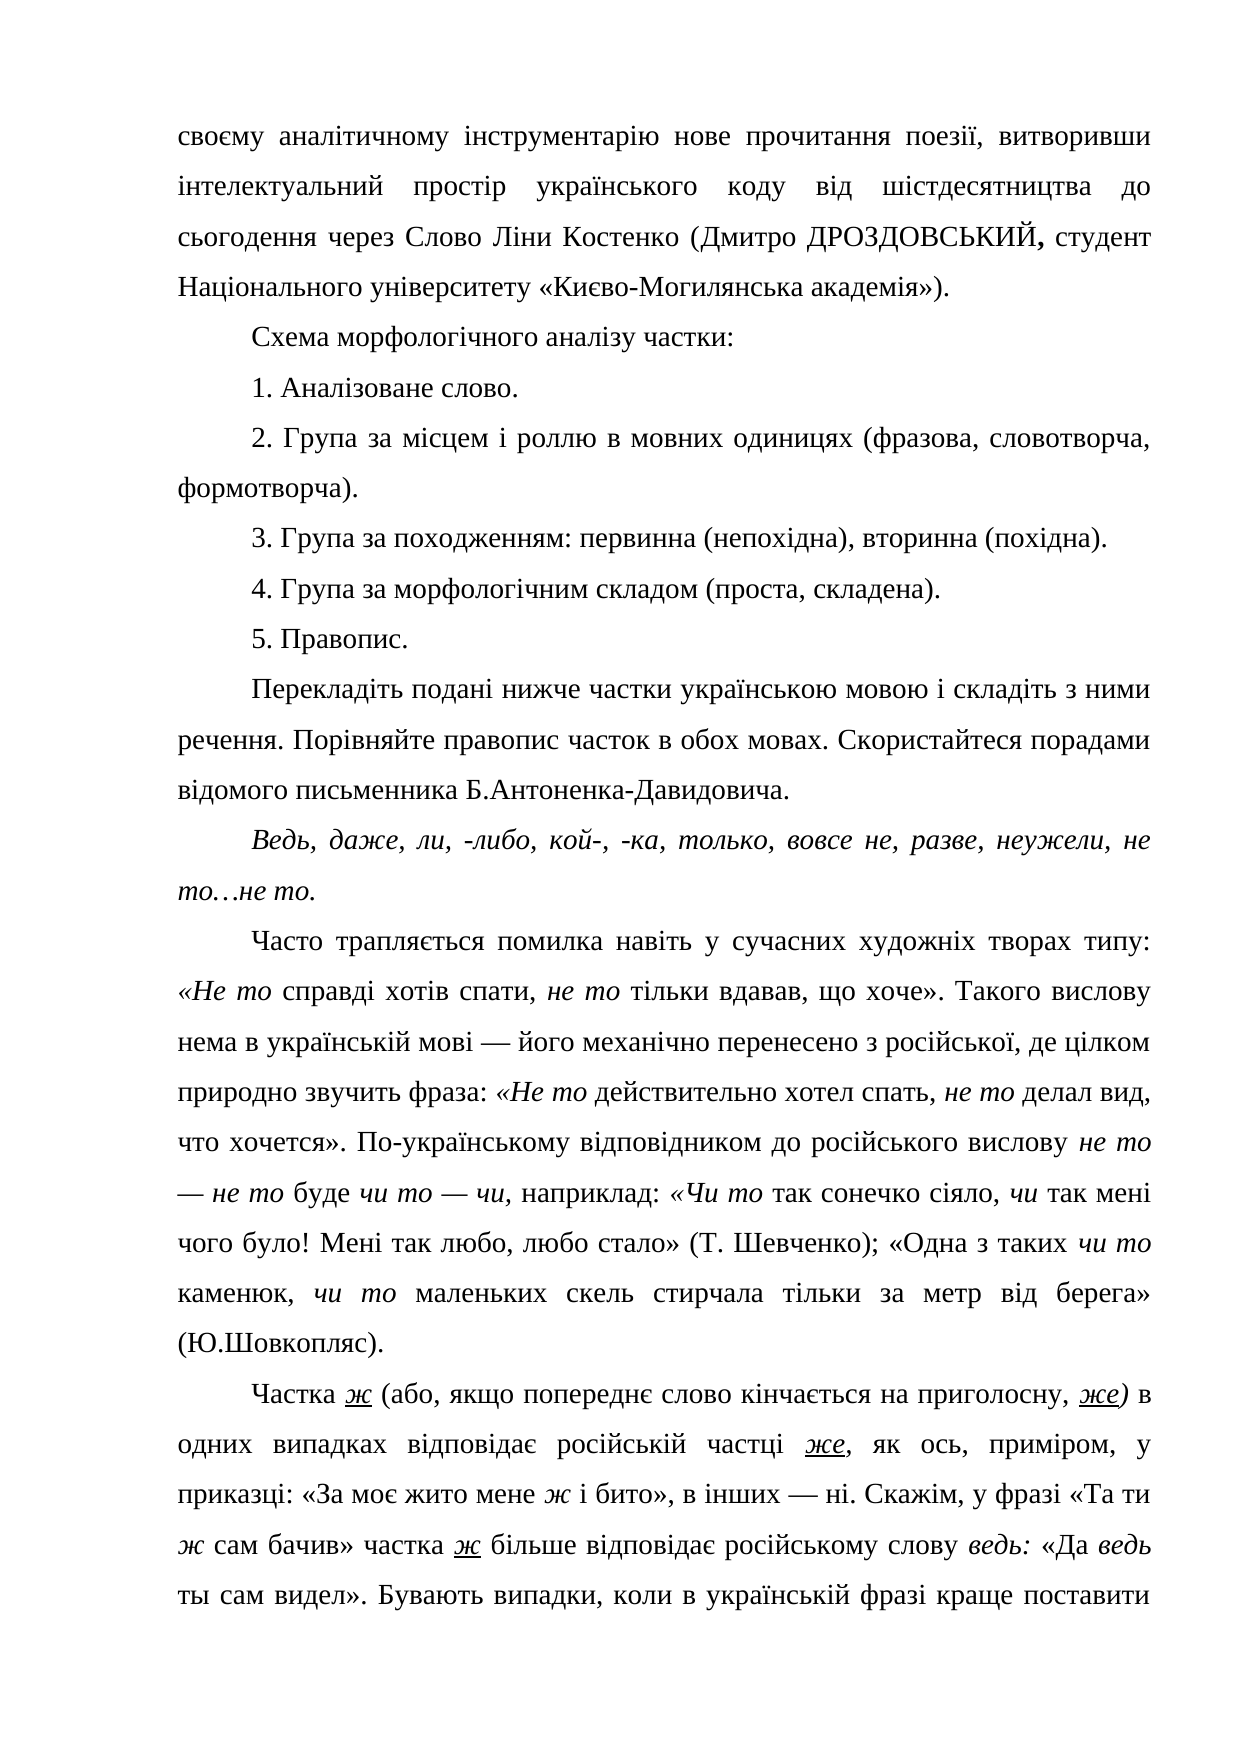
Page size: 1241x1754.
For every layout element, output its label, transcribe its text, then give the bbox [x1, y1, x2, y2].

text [177, 1376, 1152, 1611]
text Ведь, даже, ли, -либо, кой-, -ка, только, вовсе не, разве, неужели, не то…не то. [177, 822, 1152, 906]
text 5. Правопис. [177, 621, 1152, 655]
text 4. Група за морфологічним складом (проста, складена). [177, 571, 1152, 604]
text Схема морфологічного аналізу частки: [177, 319, 1152, 353]
text 3. Група за походженням: первинна (непохідна), вторинна (похідна). [177, 521, 1152, 554]
text 1. Аналізоване слово. [177, 370, 1152, 403]
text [177, 118, 1152, 303]
text 2. Група за місцем і роллю в мовних одиницях (фразова, словотворча, формотворча). [177, 420, 1152, 504]
text Часто трапляється помилка навіть у сучасних художніх творах типу: «Не то справді хотів спати, не то тільки вдавав, що хоче». Такого вислову нема в українській мові — його механічно перенесено з російської, де цілком природно звучить фраза: «Не то действительно хотел спать, не то делал вид, что хочется». По-українському відповідником до російського вислову не то — не то буде чи то — чи, наприклад: «Чи то так сонечко сіяло, чи так мені чого було! Мені так любо, любо стало» (Т. Шевченко); «Одна з таких чи то каменюк, чи то маленьких скель стирчала тільки за метр від берега» (Ю.Шовкопляс). [177, 923, 1152, 1359]
text Перекладіть подані нижче частки українською мовою і складіть з ними речення. Порівняйте правопис часток в обох мовах. Скористайтеся порадами відомого письменника Б.Антоненка-Давидовича. [177, 672, 1152, 806]
